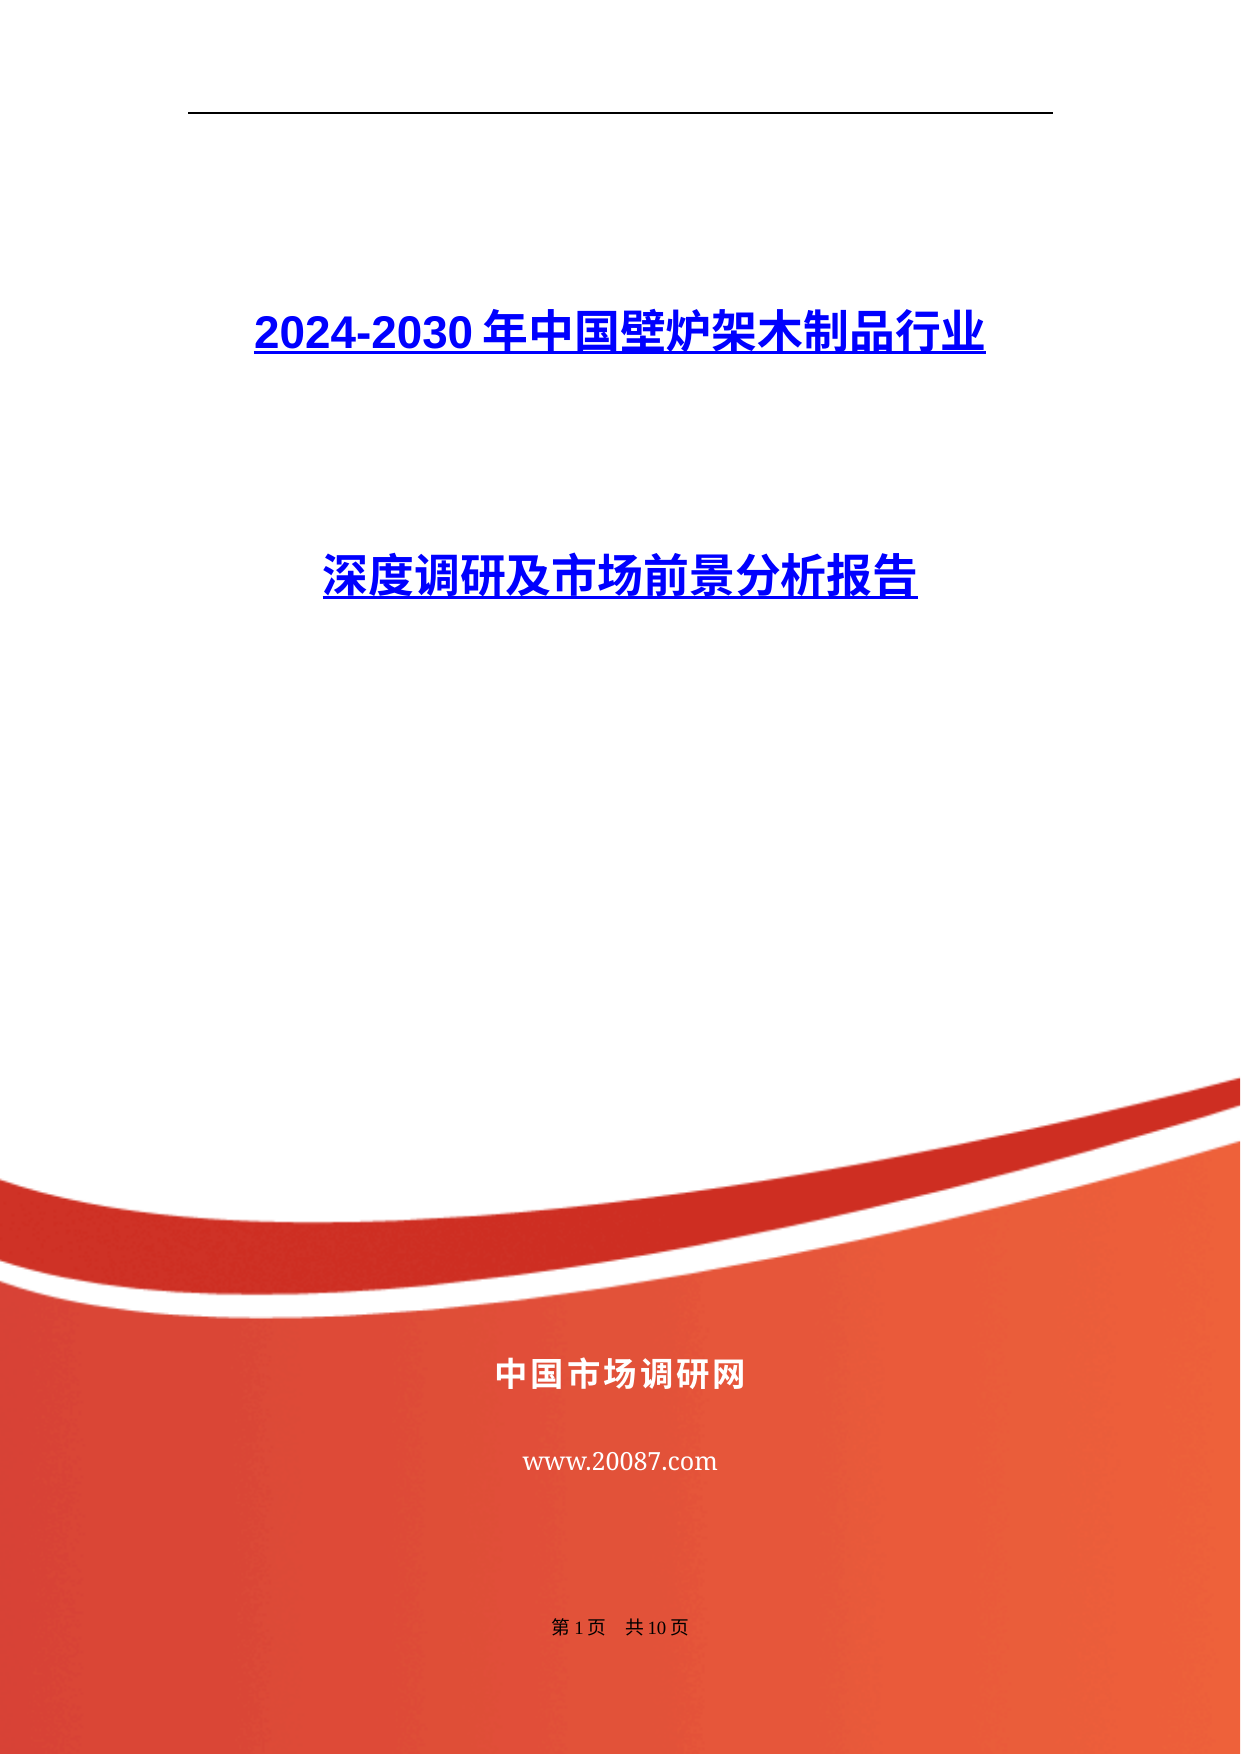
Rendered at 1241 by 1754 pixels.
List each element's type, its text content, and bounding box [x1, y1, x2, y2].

picture [0, 1006, 1241, 1754]
subtitle 中国市场调研网 [187, 1339, 1053, 1404]
table_header 2024-2030年中国壁炉架木制品行业深度调研及市场前景分析报告 [188, 207, 1053, 773]
text www.20087.com [187, 1428, 1053, 1493]
